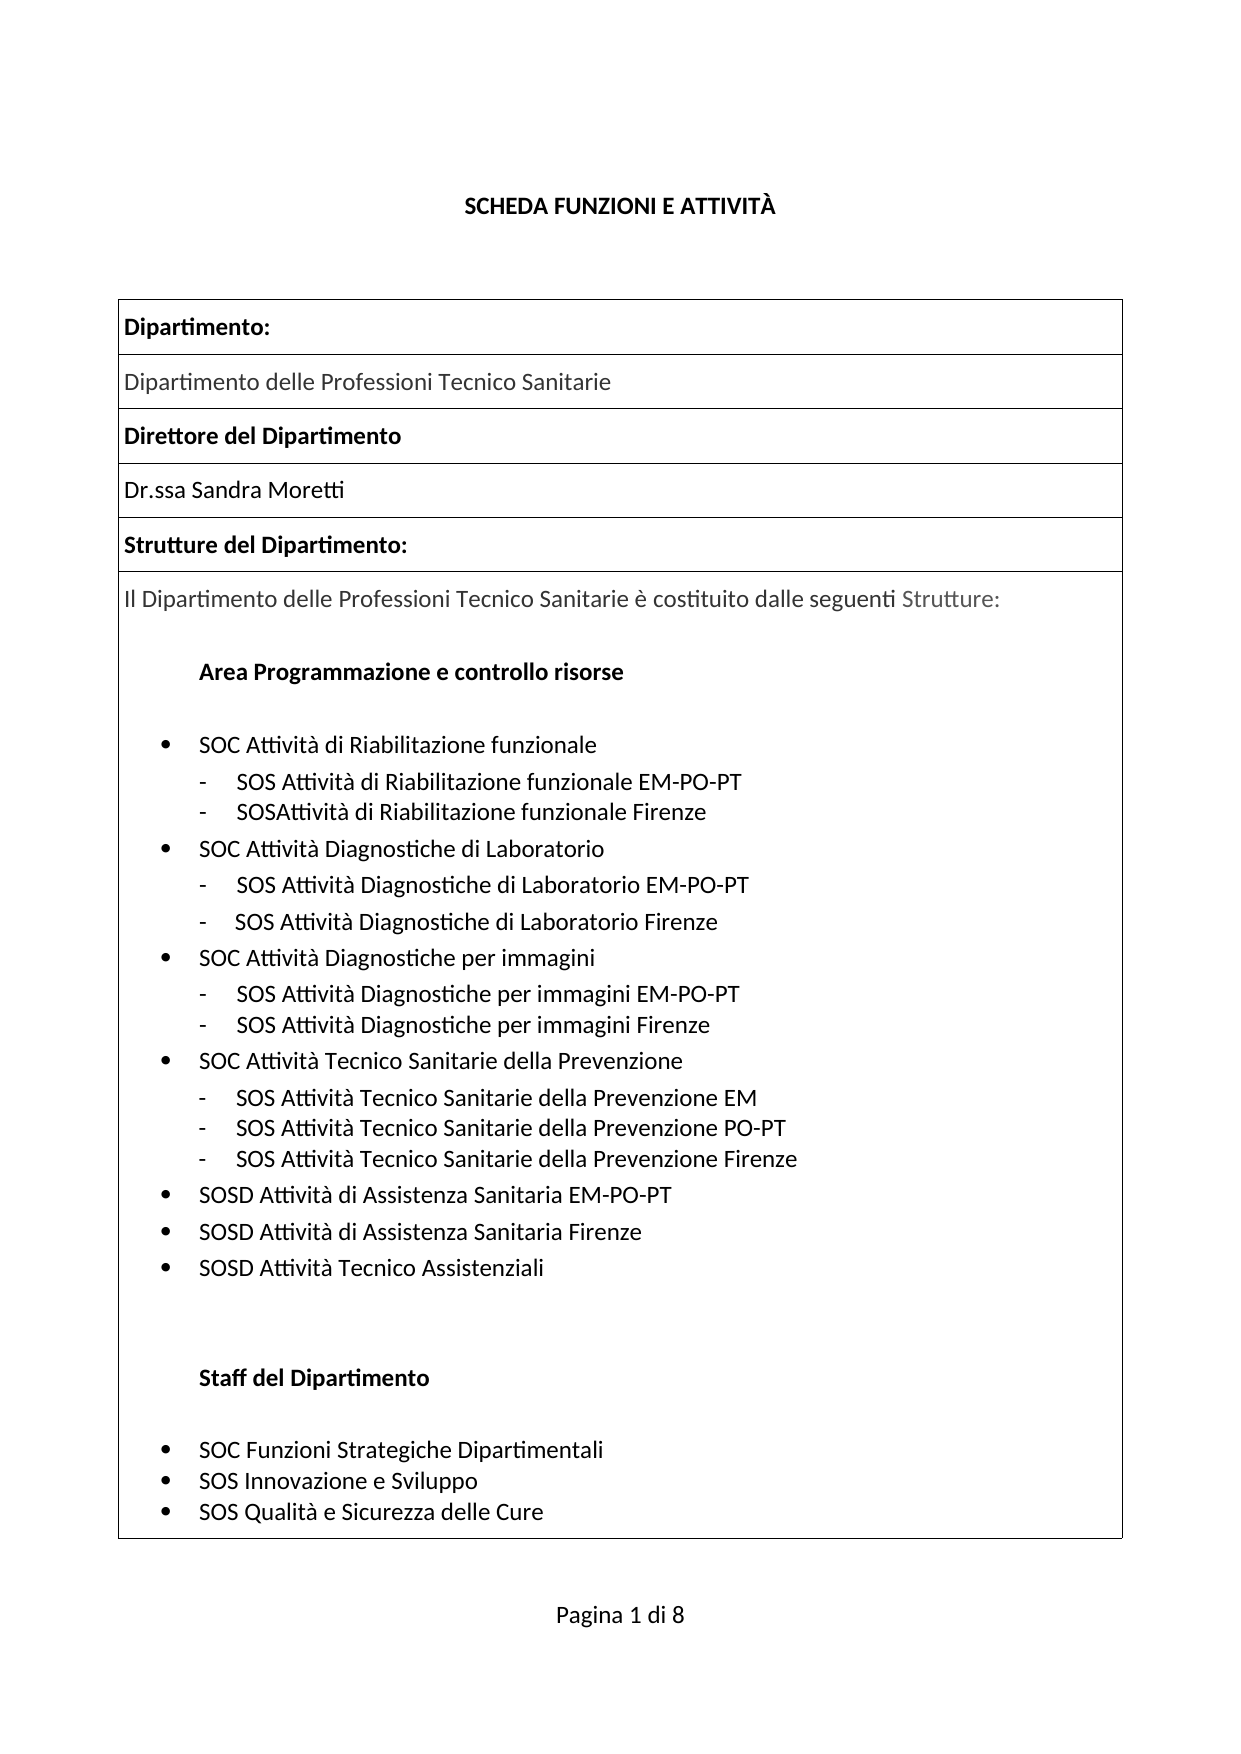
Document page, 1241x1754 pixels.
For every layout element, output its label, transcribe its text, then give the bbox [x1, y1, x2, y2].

text SCHEDA FUNZIONI E ATTIVITÀ [118, 190, 1122, 221]
table_cell Strutture del Dipartimento: [119, 518, 1122, 571]
table_cell Direttore del Dipartimento [119, 409, 1122, 462]
table_cell Dr.ssa Sandra Moretti [119, 464, 1122, 517]
table_cell Dipartimento delle Professioni Tecnico Sanitarie [119, 355, 1122, 408]
table_cell Il Dipartimento delle Professioni Tecnico Sanitarie è costituito dalle seguenti Strutture: Area Programmazione e controllo risorse SOC Attività di Riabilitazione funzionale SOS Attività di Riabilitazione funzionale EM-PO-PT SOSAttività di Riabilitazione funzionale Firenze SOC Attività Diagnostiche di Laboratorio SOS Attività Diagnostiche di Laboratorio EM-PO-PT - SOS Attività Diagnostiche di Laboratorio Firenze SOC Attività Diagnostiche per immagini SOS Attività Diagnostiche per immagini EM-PO-PT SOS Attività Diagnostiche per immagini Firenze SOC Attività Tecnico Sanitarie della Prevenzione SOS Attività Tecnico Sanitarie della Prevenzione EM SOS Attività Tecnico Sanitarie della Prevenzione PO-PT SOS Attività Tecnico Sanitarie della Prevenzione Firenze SOSD Attività di Assistenza Sanitaria EM-PO-PT SOSD Attività di Assistenza Sanitaria Firenze SOSD Attività Tecnico Assistenziali Staff del Dipartimento SOC Funzioni Strategiche Dipartimentali SOS Innovazione e Sviluppo SOS Qualità e Sicurezza delle Cure [119, 572, 1122, 1538]
table_header Dipartimento: [119, 300, 1122, 354]
